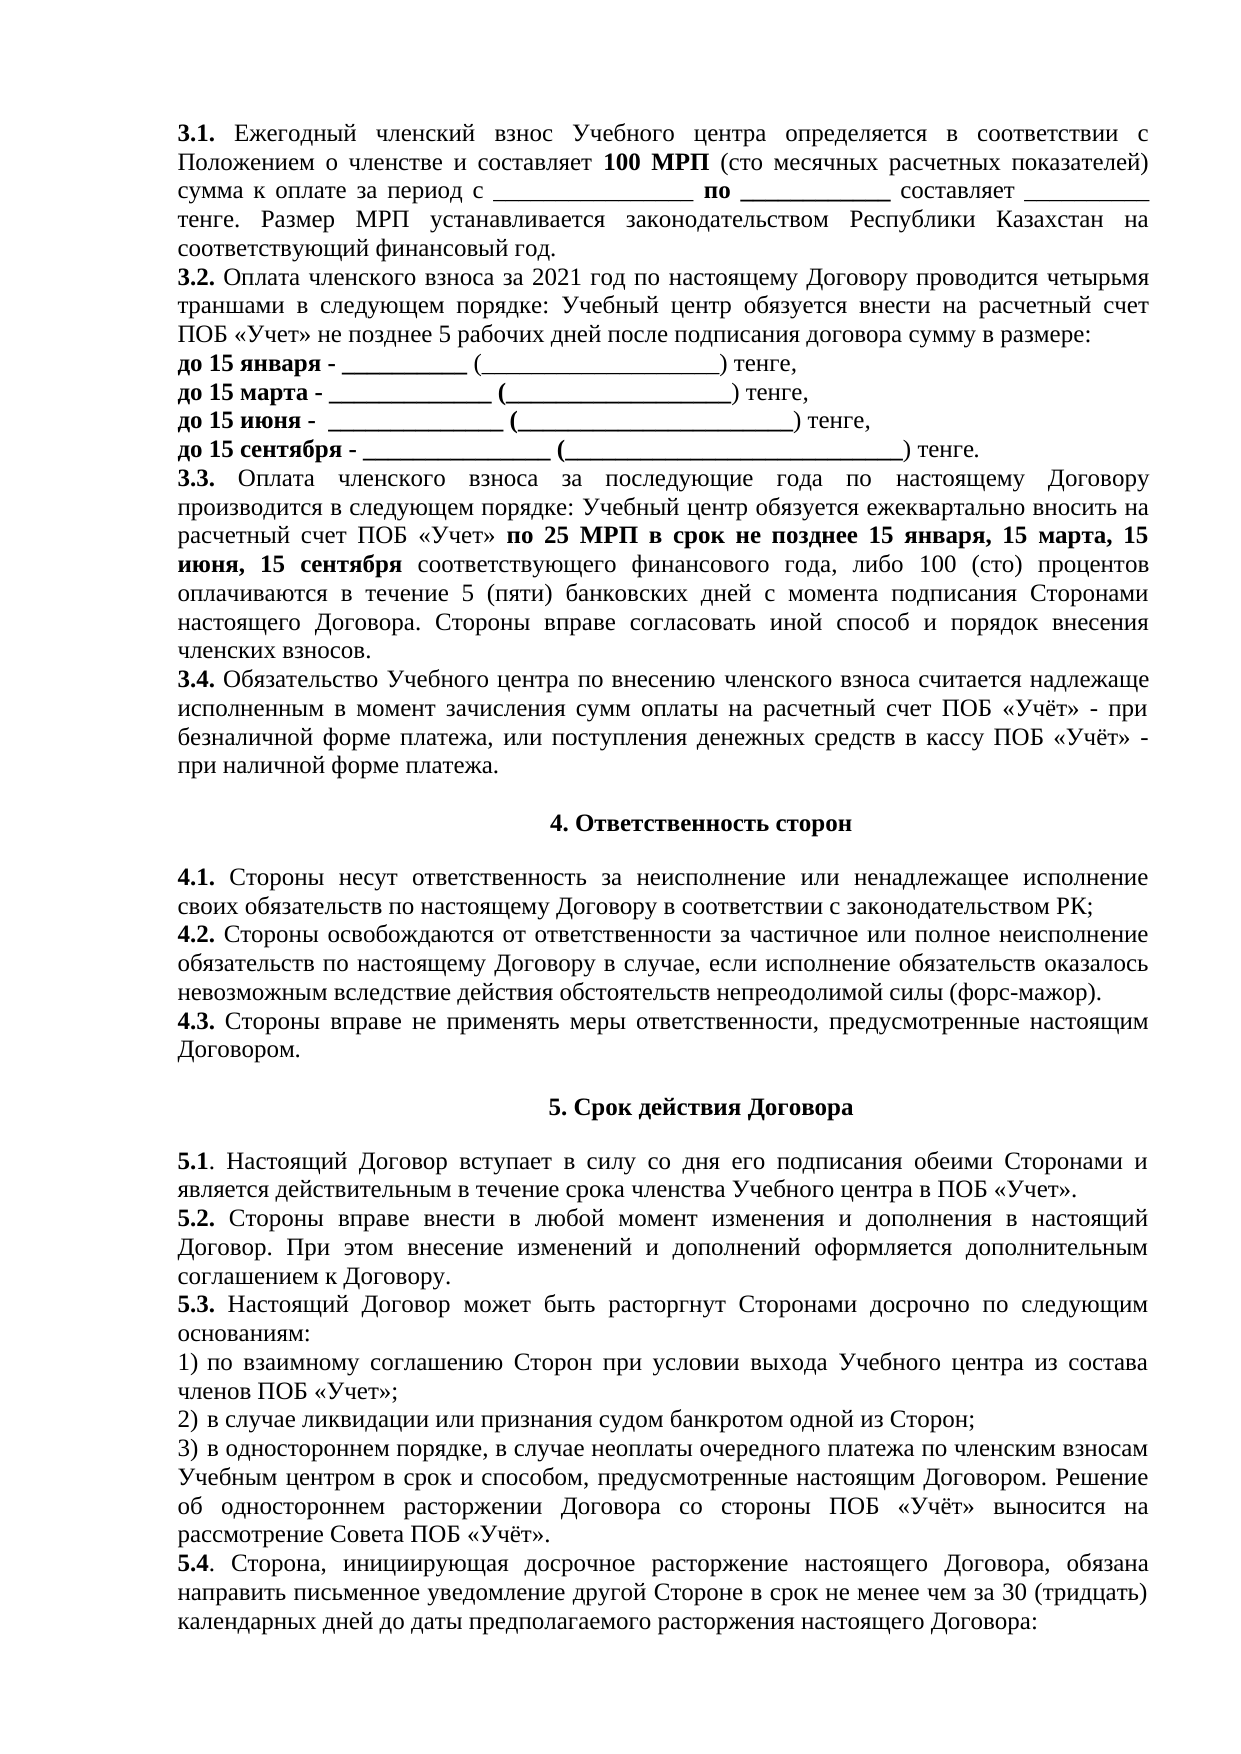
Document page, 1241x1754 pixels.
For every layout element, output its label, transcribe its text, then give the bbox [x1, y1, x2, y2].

text до 15 января - __________ (___________________) тенге, [177, 348, 1149, 377]
list по взаимному соглашению Сторон при условии выхода Учебного центра из состава членов ПОБ «Учет»; [177, 1347, 1149, 1404]
text 3.1. Ежегодный членский взнос Учебного центра определяется в соответствии с Положением о членстве и составляет 100 МРП (сто месячных расчетных показателей) сумма к оплате за период с ________________ по ____________ составляет __________ тенге. Размер МРП устанавливается законодательством Республики Казахстан на соответствующий финансовый год. [177, 118, 1149, 262]
text 5.1. Настоящий Договор вступает в силу со дня его подписания обеими Сторонами и является действительным в течение срока членства Учебного центра в ПОБ «Учет». [177, 1146, 1149, 1203]
text 4.1. Стороны несут ответственность за неисполнение или ненадлежащее исполнение своих обязательств по настоящему Договору в соответствии с законодательством РК; [177, 862, 1149, 919]
text 4. Ответственность сторон [177, 808, 1149, 837]
text до 15 марта - _____________ (__________________) тенге, [177, 377, 1149, 406]
text 4.2. Стороны освобождаются от ответственности за частичное или полное неисполнение обязательств по настоящему Договору в случае, если исполнение обязательств оказалось невозможным вследствие действия обстоятельств непреодолимой силы (форс-мажор). [177, 919, 1149, 1006]
text до 15 сентября - _______________ (___________________________) тенге. [177, 434, 1149, 463]
list в случае ликвидации или признания судом банкротом одной из Сторон; [177, 1404, 1149, 1433]
list в одностороннем порядке, в случае неоплаты очередного платежа по членским взносам Учебным центром в срок и способом, предусмотренные настоящим Договором. Решение об одностороннем расторжении Договора со стороны ПОБ «Учёт» выносится на рассмотрение Совета ПОБ «Учёт». [177, 1433, 1149, 1548]
text 5.4. Сторона, инициирующая досрочное расторжение настоящего Договора, обязана направить письменное уведомление другой Стороне в срок не менее чем за 30 (тридцать) календарных дней до даты предполагаемого расторжения настоящего Договора: [177, 1548, 1149, 1634]
text 3.2. Оплата членского взноса за 2021 год по настоящему Договору проводится четырьмя траншами в следующем порядке: Учебный центр обязуется внести на расчетный счет ПОБ «Учет» не позднее 5 рабочих дней после подписания договора сумму в размере: [177, 262, 1149, 348]
text 5.2. Стороны вправе внести в любой момент изменения и дополнения в настоящий Договор. При этом внесение изменений и дополнений оформляется дополнительным соглашением к Договору. [177, 1203, 1149, 1289]
text 5.3. Настоящий Договор может быть расторгнут Сторонами досрочно по следующим основаниям: [177, 1289, 1149, 1347]
text до 15 июня - ______________ (______________________) тенге, [177, 406, 1149, 434]
text 4.3. Стороны вправе не применять меры ответственности, предусмотренные настоящим Договором. [177, 1006, 1149, 1063]
text 5. Срок действия Договора [177, 1092, 1149, 1121]
text 3.3. Оплата членского взноса за последующие года по настоящему Договору производится в следующем порядке: Учебный центр обязуется ежеквартально вносить на расчетный счет ПОБ «Учет» по 25 МРП в срок не позднее 15 января, 15 марта, 15 июня, 15 сентября соответствующего финансового года, либо 100 (сто) процентов оплачиваются в течение 5 (пяти) банковских дней с момента подписания Сторонами настоящего Договора. Стороны вправе согласовать иной способ и порядок внесения членских взносов. [177, 463, 1149, 664]
text 3.4. Обязательство Учебного центра по внесению членского взноса считается надлежаще исполненным в момент зачисления сумм оплаты на расчетный счет ПОБ «Учёт» - при безналичной форме платежа, или поступления денежных средств в кассу ПОБ «Учёт» - при наличной форме платежа. [177, 664, 1149, 779]
